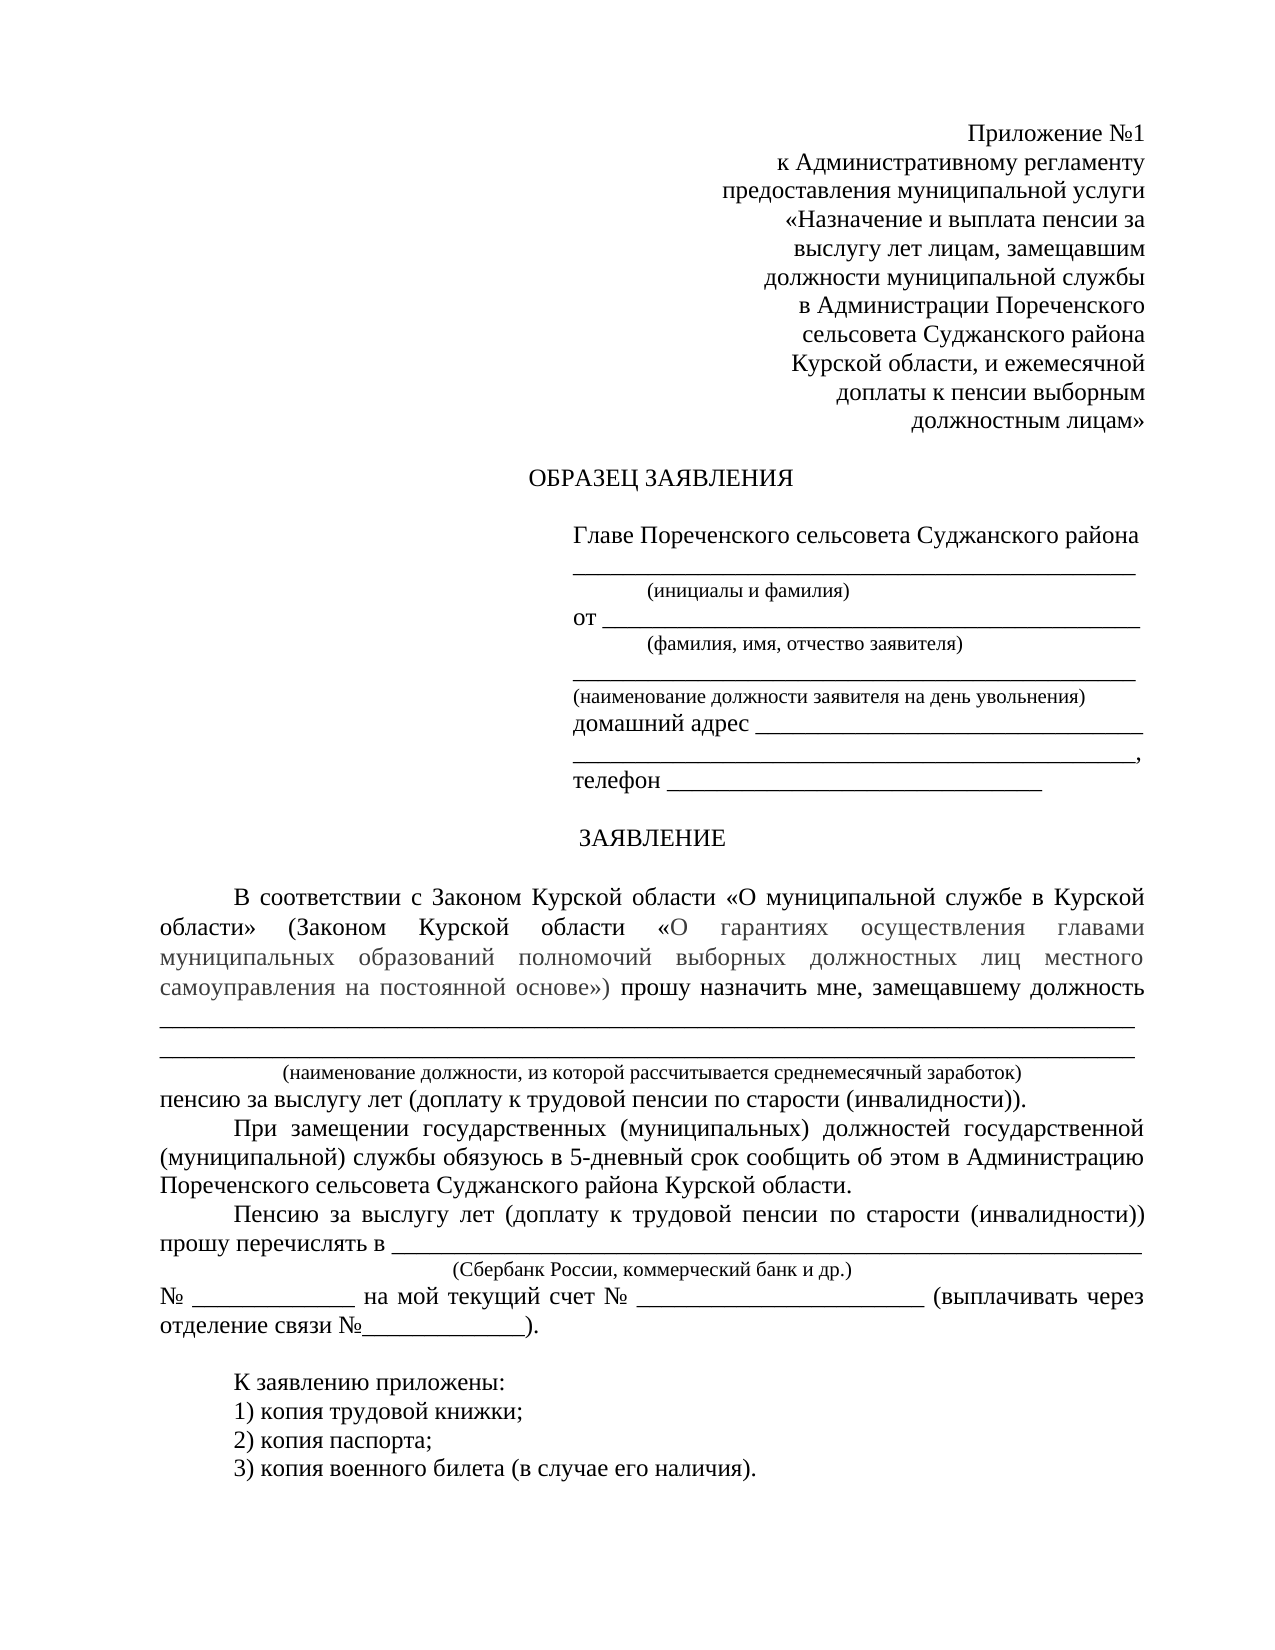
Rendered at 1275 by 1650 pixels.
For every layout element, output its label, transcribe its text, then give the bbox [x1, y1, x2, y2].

text должности муниципальной службы [721, 262, 1145, 291]
text 2) копия паспорта; [159, 1425, 1145, 1453]
text № _____________ на мой текущий счет № _______________________ (выплачивать через отделение связи №_____________). [159, 1281, 1145, 1338]
text В соответствии с Законом Курской области «О муниципальной службе в Курской области» (Законом Курской области «О гарантиях осуществления главами муниципальных образований полномочий выборных должностных лиц местного самоуправления на постоянной основе») прошу назначить мне, замещавшему должность ____________________________________________________________________________________________________________________________________________________________ [159, 880, 1145, 1060]
text _____________________________________________, [573, 737, 1145, 765]
text (наименование должности, из которой рассчитывается среднемесячный заработок) [159, 1060, 1145, 1084]
text телефон ______________________________ [573, 765, 1145, 794]
text Главе Пореченского сельсовета Суджанского района [573, 521, 1145, 549]
text предоставления муниципальной услуги [159, 176, 1145, 204]
text к Административному регламенту [159, 147, 1145, 176]
text выслугу лет лицам, замещавшим [721, 233, 1145, 262]
text (инициалы и фамилия) [647, 578, 1145, 602]
text _____________________________________________ [573, 655, 1145, 684]
text домашний адрес _______________________________ [573, 708, 1145, 737]
text К заявлению приложены: [159, 1367, 1145, 1396]
text Приложение №1 [381, 118, 1145, 147]
text (Сбербанк России, коммерческий банк и др.) [159, 1257, 1145, 1281]
text от ___________________________________________ [573, 602, 1145, 631]
text При замещении государственных (муниципальных) должностей государственной (муниципальной) службы обязуюсь в 5-дневный срок сообщить об этом в Администрацию Пореченского сельсовета Суджанского района Курской области. [159, 1113, 1145, 1199]
text «Назначение и выплата пенсии за [721, 204, 1145, 233]
text пенсию за выслугу лет (доплату к трудовой пенсии по старости (инвалидности)). [159, 1084, 1145, 1113]
text должностным лицам» [721, 406, 1145, 434]
text ЗАЯВЛЕНИЕ [159, 823, 1145, 852]
text сельсовета Суджанского района [721, 319, 1145, 348]
text Курской области, и ежемесячной [721, 348, 1145, 377]
text (фамилия, имя, отчество заявителя) [647, 631, 1145, 655]
text в Администрации Пореченского [721, 291, 1145, 319]
text 1) копия трудовой книжки; [159, 1396, 1145, 1425]
text _____________________________________________ [573, 549, 1145, 578]
text Пенсию за выслугу лет (доплату к трудовой пенсии по старости (инвалидности)) прошу перечислять в ____________________________________________________________ [159, 1199, 1145, 1257]
text 3) копия военного билета (в случае его наличия). [159, 1453, 1145, 1482]
text доплаты к пенсии выборным [721, 377, 1145, 406]
text (наименование должности заявителя на день увольнения) [573, 684, 1145, 708]
text ОБРАЗЕЦ ЗАЯВЛЕНИЯ [499, 463, 1145, 492]
